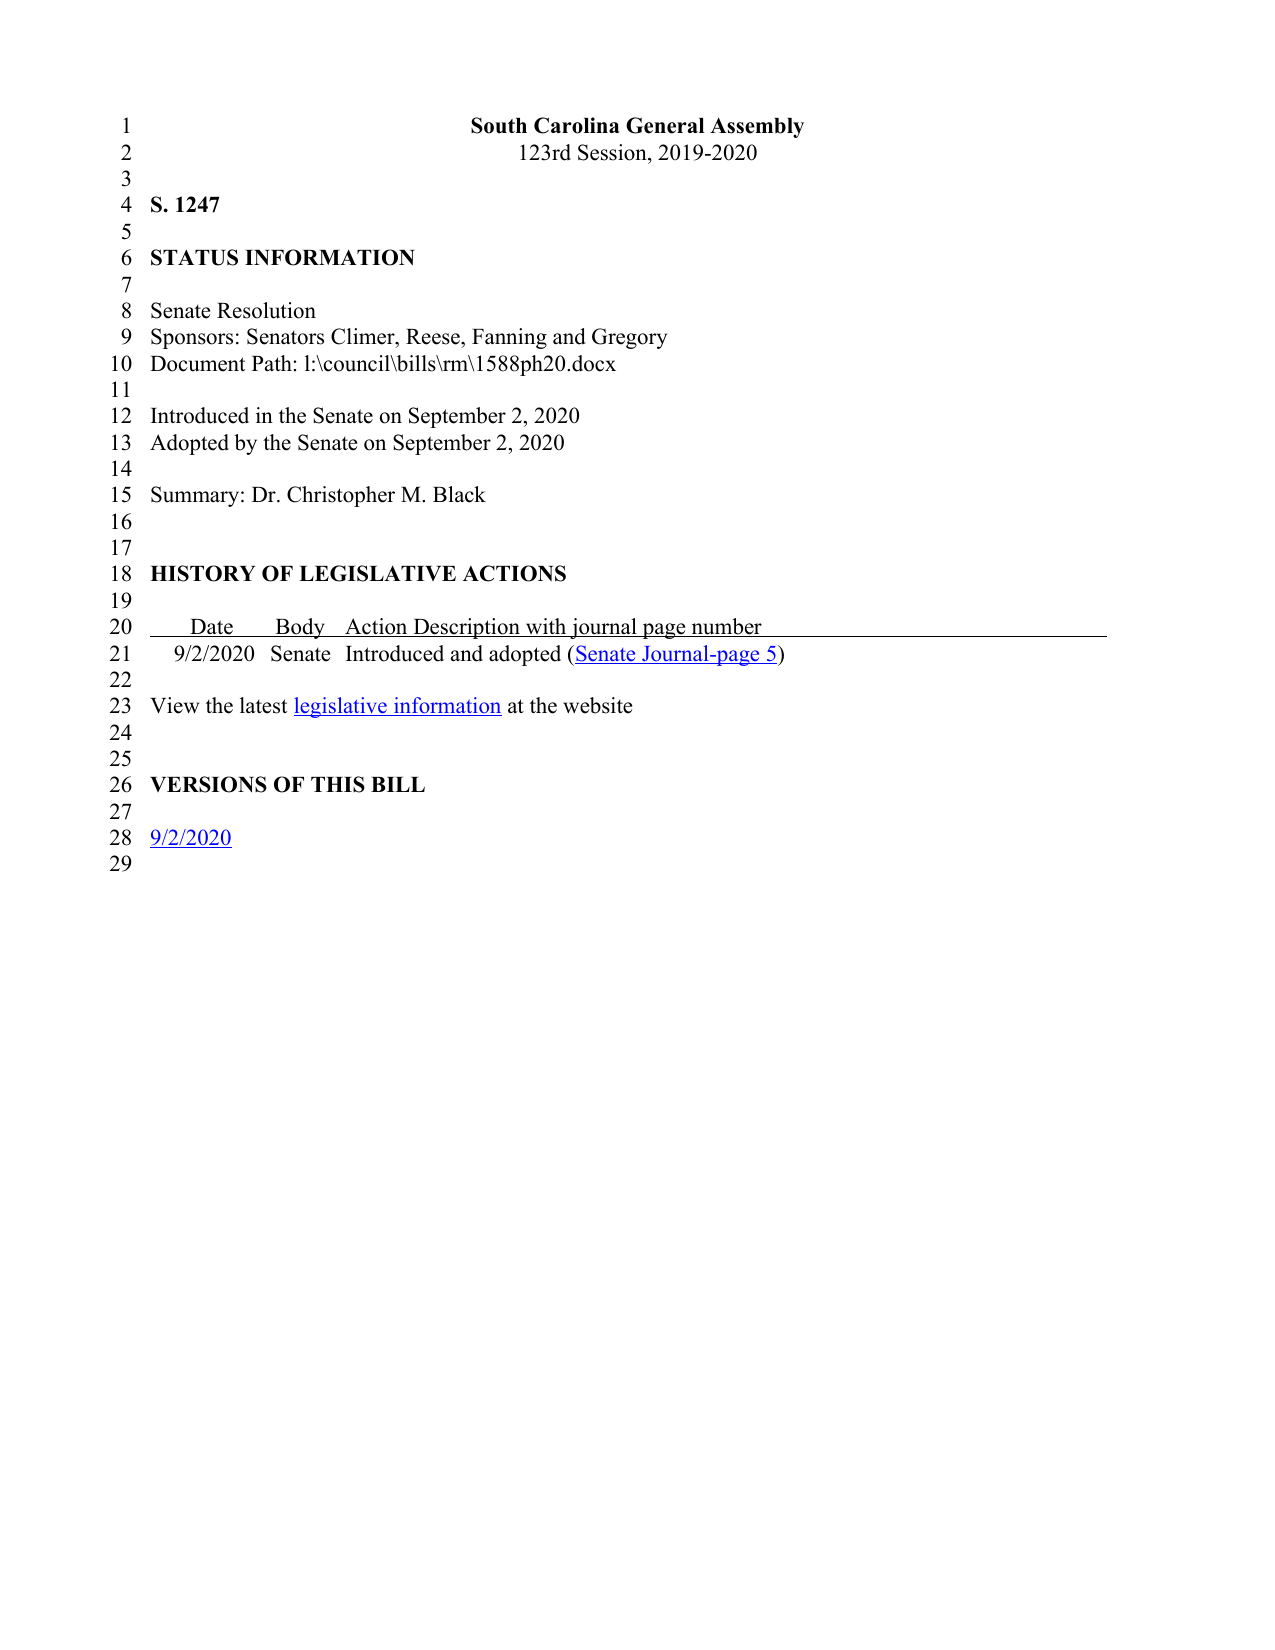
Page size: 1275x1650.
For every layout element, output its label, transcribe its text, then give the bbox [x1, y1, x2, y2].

text South Carolina General Assembly [150, 112, 1125, 139]
text 9/2/2020 Senate Introduced and adopted (Senate Journal-page 5) [150, 639, 1125, 666]
text Document Path: l:\council\bills\rm\1588ph20.docx [150, 350, 1125, 376]
text S. 1247 [150, 192, 1125, 218]
text View the latest legislative information at the website [150, 692, 1125, 719]
text Introduced in the Senate on September 2, 2020 [150, 402, 1125, 429]
text 123rd Session, 2019-2020 [150, 139, 1125, 165]
text Senate Resolution [150, 297, 1125, 323]
text Adopted by the Senate on September 2, 2020 [150, 429, 1125, 455]
text Summary: Dr. Christopher M. Black [150, 481, 1125, 508]
text 9/2/2020 [150, 824, 1125, 850]
text VERSIONS OF THIS BILL [150, 771, 1125, 798]
text Sponsors: Senators Climer, Reese, Fanning and Gregory [150, 323, 1125, 350]
text HISTORY OF LEGISLATIVE ACTIONS [150, 561, 1125, 587]
text Date Body Action Description with journal page number [150, 613, 1125, 639]
text STATUS INFORMATION [150, 244, 1125, 271]
